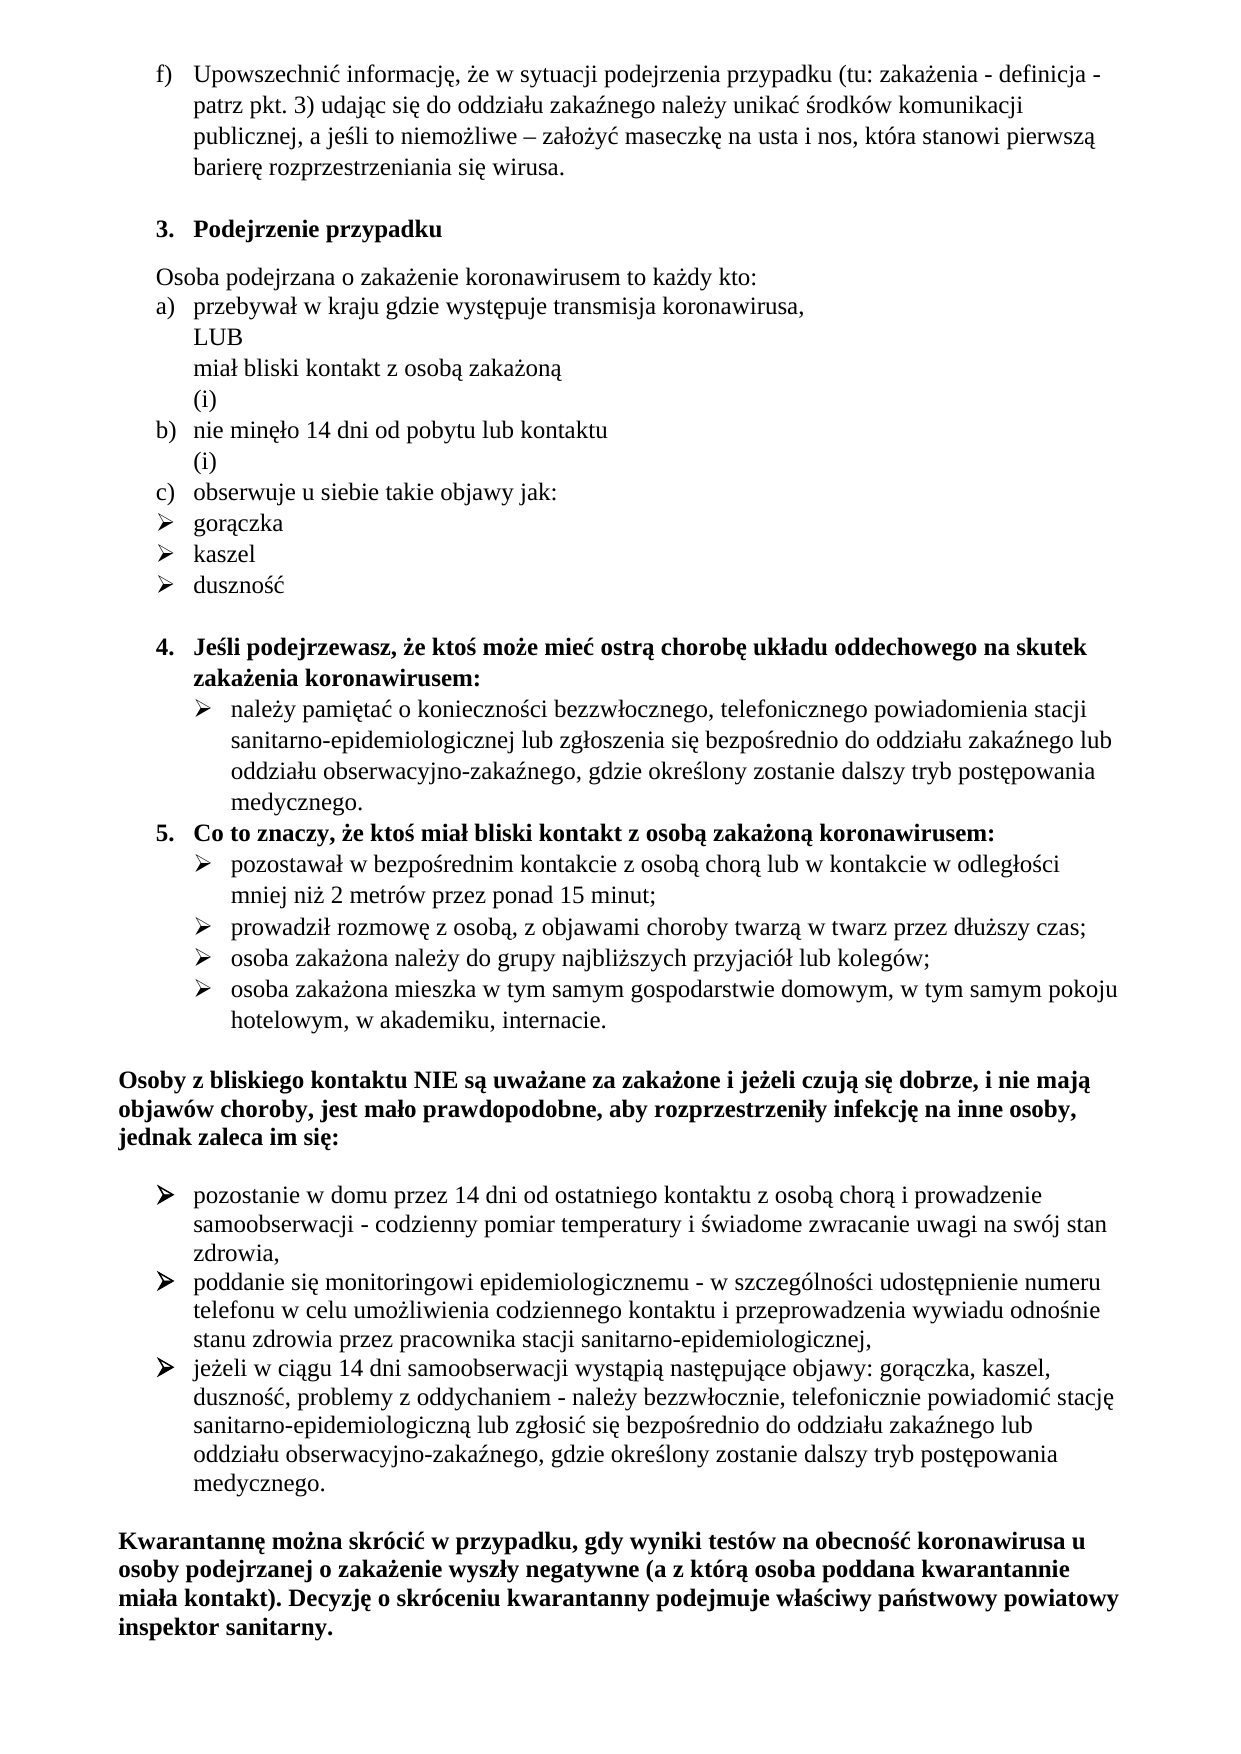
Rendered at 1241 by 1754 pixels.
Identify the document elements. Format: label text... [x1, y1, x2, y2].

text Osoby z bliskiego kontaktu NIE są uważane za zakażone i jeżeli czują się dobrze, i nie mają objawów choroby, jest mało prawdopodobne, aby rozprzestrzeniły infekcję na inne osoby, jednak zaleca im się: [118, 1065, 1122, 1151]
list należy pamiętać o konieczności bezzwłocznego, telefonicznego powiadomienia stacji sanitarno-epidemiologicznej lub zgłoszenia się bezpośrednio do oddziału zakaźnego lub oddziału obserwacyjno-zakaźnego, gdzie określony zostanie dalszy tryb postępowania medycznego. [193, 694, 1122, 816]
list Jeśli podejrzewasz, że ktoś może mieć ostrą chorobę układu oddechowego na skutek zakażenia koronawirusem: [156, 632, 1122, 692]
list osoba zakażona mieszka w tym samym gospodarstwie domowym, w tym samym pokoju hotelowym, w akademiku, internacie. [193, 974, 1122, 1033]
list Podejrzenie przypadku [156, 214, 1122, 243]
list nie minęło 14 dni od pobytu lub kontaktu (i) [156, 415, 1122, 475]
list kaszel [156, 539, 1122, 568]
text Kwarantannę można skrócić w przypadku, gdy wyniki testów na obecność koronawirusa u osoby podejrzanej o zakażenie wyszły negatywne (a z którą osoba poddana kwarantannie miała kontakt). Decyzję o skróceniu kwarantanny podejmuje właściwy państwowy powiatowy inspektor sanitarny. [118, 1526, 1122, 1641]
list przebywał w kraju gdzie występuje transmisja koronawirusa, LUB miał bliski kontakt z osobą zakażoną (i) [156, 291, 1122, 413]
list osoba zakażona należy do grupy najbliższych przyjaciół lub kolegów; [193, 943, 1122, 971]
list Upowszechnić informację, że w sytuacji podejrzenia przypadku (tu: zakażenia - definicja - patrz pkt. 3) udając się do oddziału zakaźnego należy unikać środków komunikacji publicznej, a jeśli to niemożliwe – założyć maseczkę na usta i nos, która stanowi pierwszą barierę rozprzestrzeniania się wirusa. [156, 59, 1122, 181]
list gorączka [156, 508, 1122, 537]
list duszność [156, 570, 1122, 599]
list poddanie się monitoringowi epidemiologicznemu - w szczególności udostępnienie numeru telefonu w celu umożliwienia codziennego kontaktu i przeprowadzenia wywiadu odnośnie stanu zdrowia przez pracownika stacji sanitarno-epidemiologicznej, [156, 1267, 1122, 1353]
list pozostanie w domu przez 14 dni od ostatniego kontaktu z osobą chorą i prowadzenie samoobserwacji - codzienny pomiar temperatury i świadome zwracanie uwagi na swój stan zdrowia, [156, 1180, 1122, 1267]
list prowadził rozmowę z osobą, z objawami choroby twarzą w twarz przez dłuższy czas; [193, 912, 1122, 940]
list Co to znaczy, że ktoś miał bliski kontakt z osobą zakażoną koronawirusem: [156, 818, 1122, 847]
list pozostawał w bezpośrednim kontakcie z osobą chorą lub w kontakcie w odległości mniej niż 2 metrów przez ponad 15 minut; [193, 849, 1122, 909]
text Osoba podejrzana o zakażenie koronawirusem to każdy kto: [156, 262, 1122, 291]
list jeżeli w ciągu 14 dni samoobserwacji wystąpią następujące objawy: gorączka, kaszel, duszność, problemy z oddychaniem - należy bezzwłocznie, telefonicznie powiadomić stację sanitarno-epidemiologiczną lub zgłosić się bezpośrednio do oddziału zakaźnego lub oddziału obserwacyjno-zakaźnego, gdzie określony zostanie dalszy tryb postępowania medycznego. [156, 1353, 1122, 1497]
list obserwuje u siebie takie objawy jak: [156, 477, 1122, 506]
